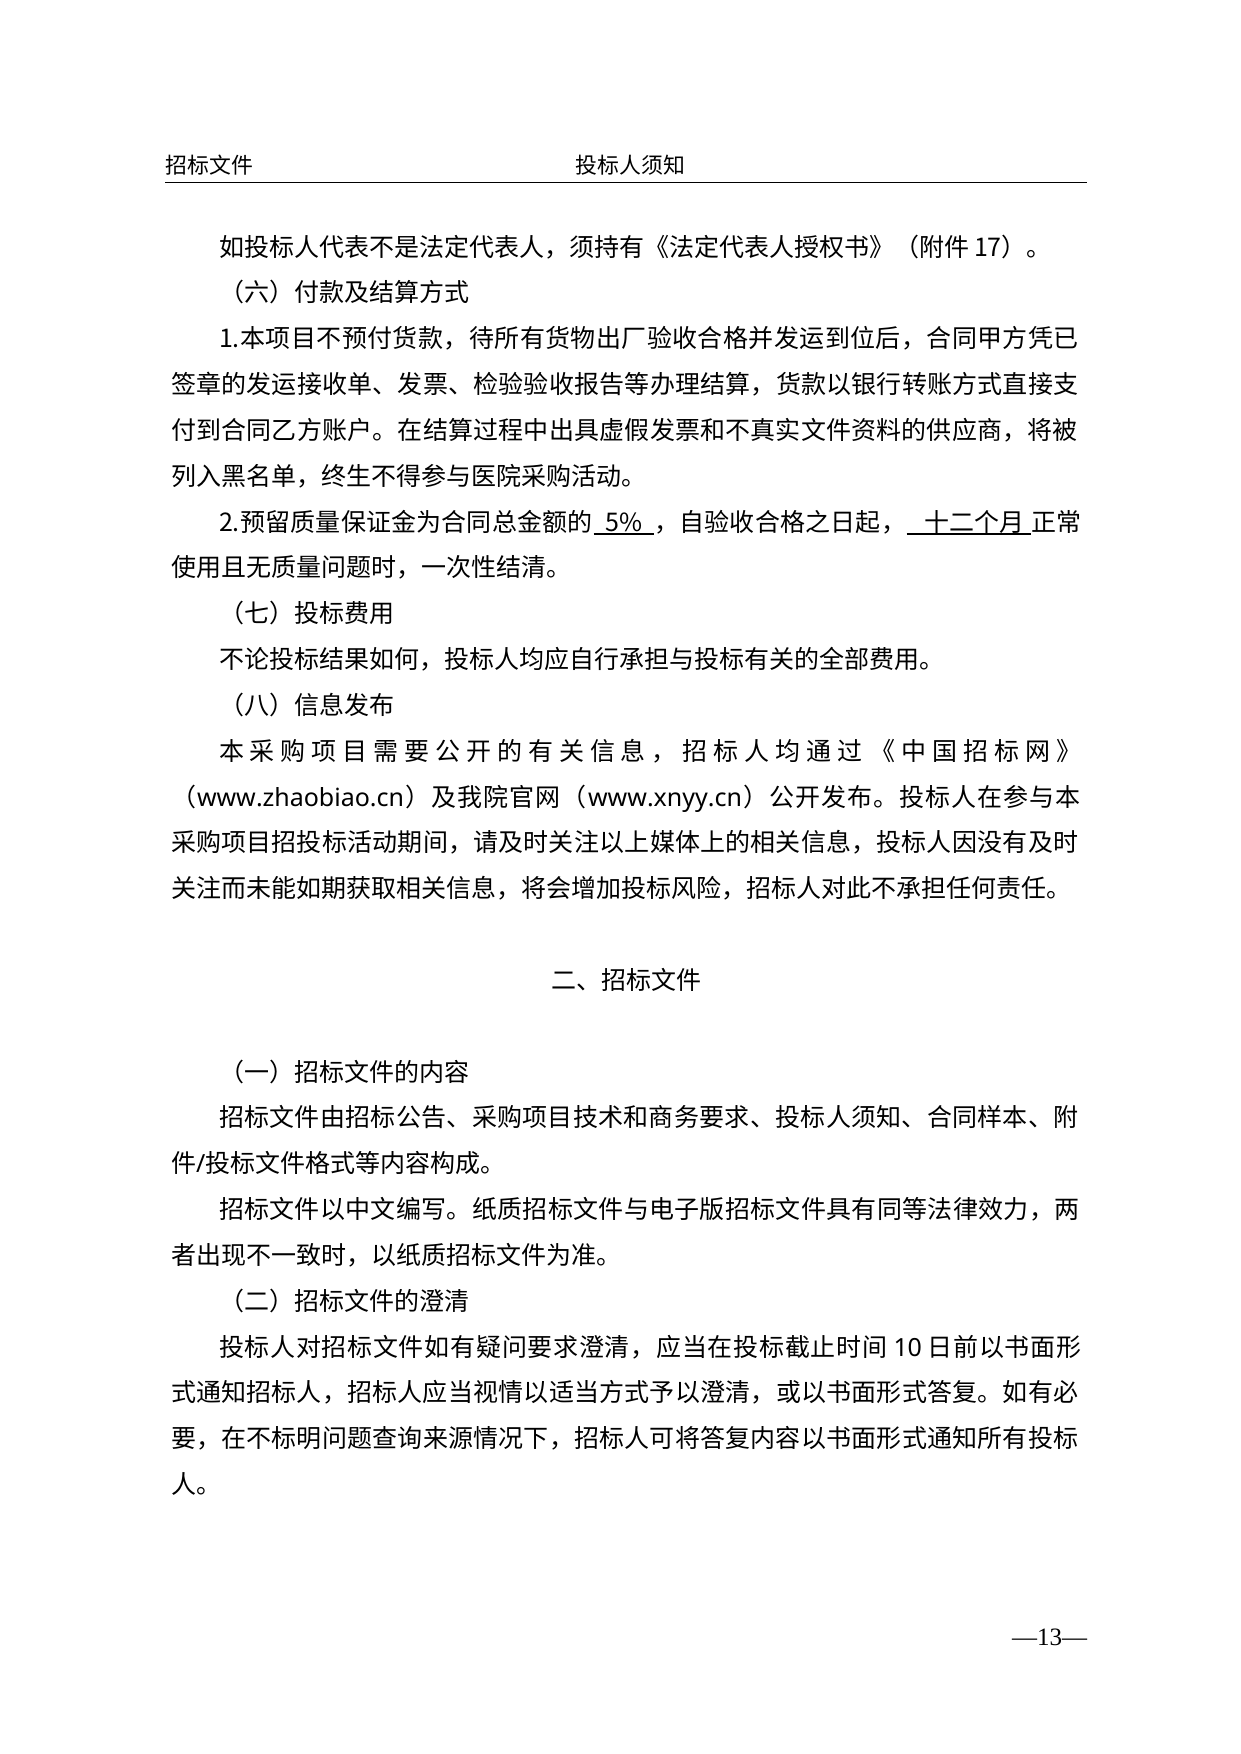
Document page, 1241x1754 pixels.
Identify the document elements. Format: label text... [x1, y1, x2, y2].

text 本采购项目需要公开的有关信息，招标人均通过《中国招标网》（www.zhaobiao.cn）及我院官网（www.xnyy.cn）公开发布。投标人在参与本采购项目招投标活动期间，请及时关注以上媒体上的相关信息，投标人因没有及时关注而未能如期获取相关信息，将会增加投标风险，招标人对此不承担任何责任。 [171, 723, 1081, 907]
text （六）付款及结算方式 [171, 265, 1081, 311]
text 招标文件由招标公告、采购项目技术和商务要求、投标人须知、合同样本、附件/投标文件格式等内容构成。 [171, 1090, 1081, 1182]
text 2.预留质量保证金为合同总金额的 5% ，自验收合格之日起， 十二个月 正常使用且无质量问题时，一次性结清。 [171, 494, 1081, 586]
text 投标人对招标文件如有疑问要求澄清，应当在投标截止时间10日前以书面形式通知招标人，招标人应当视情以适当方式予以澄清，或以书面形式答复。如有必要，在不标明问题查询来源情况下，招标人可将答复内容以书面形式通知所有投标人。 [171, 1319, 1081, 1503]
text （二）招标文件的澄清 [171, 1273, 1081, 1319]
text 1.本项目不预付货款，待所有货物出厂验收合格并发运到位后，合同甲方凭已签章的发运接收单、发票、检验验收报告等办理结算，货款以银行转账方式直接支付到合同乙方账户。在结算过程中出具虚假发票和不真实文件资料的供应商，将被列入黑名单，终生不得参与医院采购活动。 [171, 311, 1081, 494]
text 如投标人代表不是法定代表人，须持有《法定代表人授权书》（附件17）。 [171, 219, 1081, 265]
text 招标文件以中文编写。纸质招标文件与电子版招标文件具有同等法律效力，两者出现不一致时，以纸质招标文件为准。 [171, 1182, 1081, 1273]
text （八）信息发布 [171, 678, 1081, 723]
text （一）招标文件的内容 [171, 1044, 1081, 1090]
text 不论投标结果如何，投标人均应自行承担与投标有关的全部费用。 [171, 632, 1081, 678]
text （七）投标费用 [171, 586, 1081, 632]
text 二、招标文件 [171, 953, 1081, 998]
